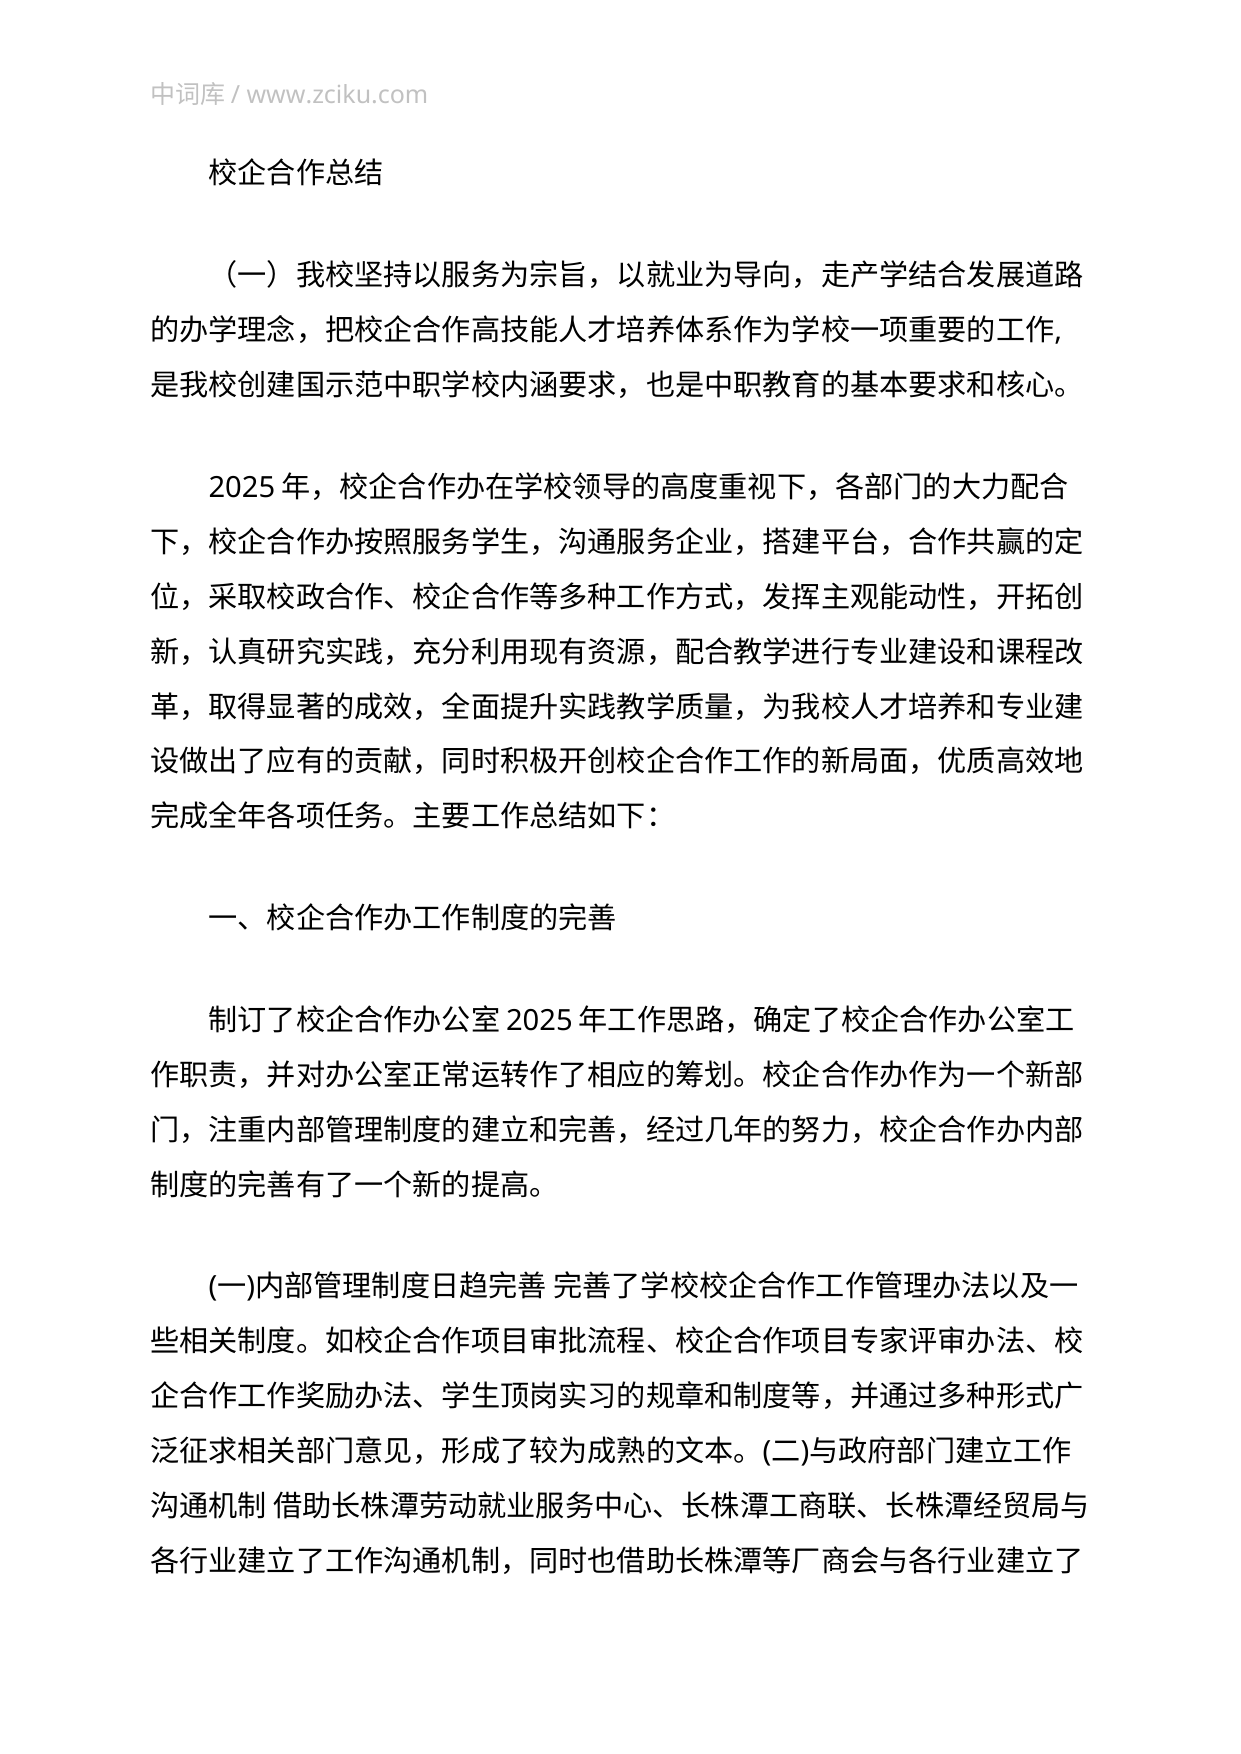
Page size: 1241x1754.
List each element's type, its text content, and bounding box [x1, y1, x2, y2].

text 校企合作总结 [150, 150, 1090, 192]
text 一、校企合作办工作制度的完善 [150, 895, 1090, 937]
text 制订了校企合作办公室2025年工作思路，确定了校企合作办公室工作职责，并对办公室正常运转作了相应的筹划。校企合作办作为一个新部门，注重内部管理制度的建立和完善，经过几年的努力，校企合作办内部制度的完善有了一个新的提高。 [150, 996, 1090, 1203]
text （一）我校坚持以服务为宗旨，以就业为导向，走产学结合发展道路的办学理念，把校企合作高技能人才培养体系作为学校一项重要的工作,是我校创建国示范中职学校内涵要求，也是中职教育的基本要求和核心。 [150, 252, 1090, 404]
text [150, 1263, 1090, 1580]
text 2025年，校企合作办在学校领导的高度重视下，各部门的大力配合下，校企合作办按照服务学生，沟通服务企业，搭建平台，合作共赢的定位，采取校政合作、校企合作等多种工作方式，发挥主观能动性，开拓创新，认真研究实践，充分利用现有资源，配合教学进行专业建设和课程改革，取得显著的成效，全面提升实践教学质量，为我校人才培养和专业建设做出了应有的贡献，同时积极开创校企合作工作的新局面，优质高效地完成全年各项任务。主要工作总结如下： [150, 463, 1090, 835]
